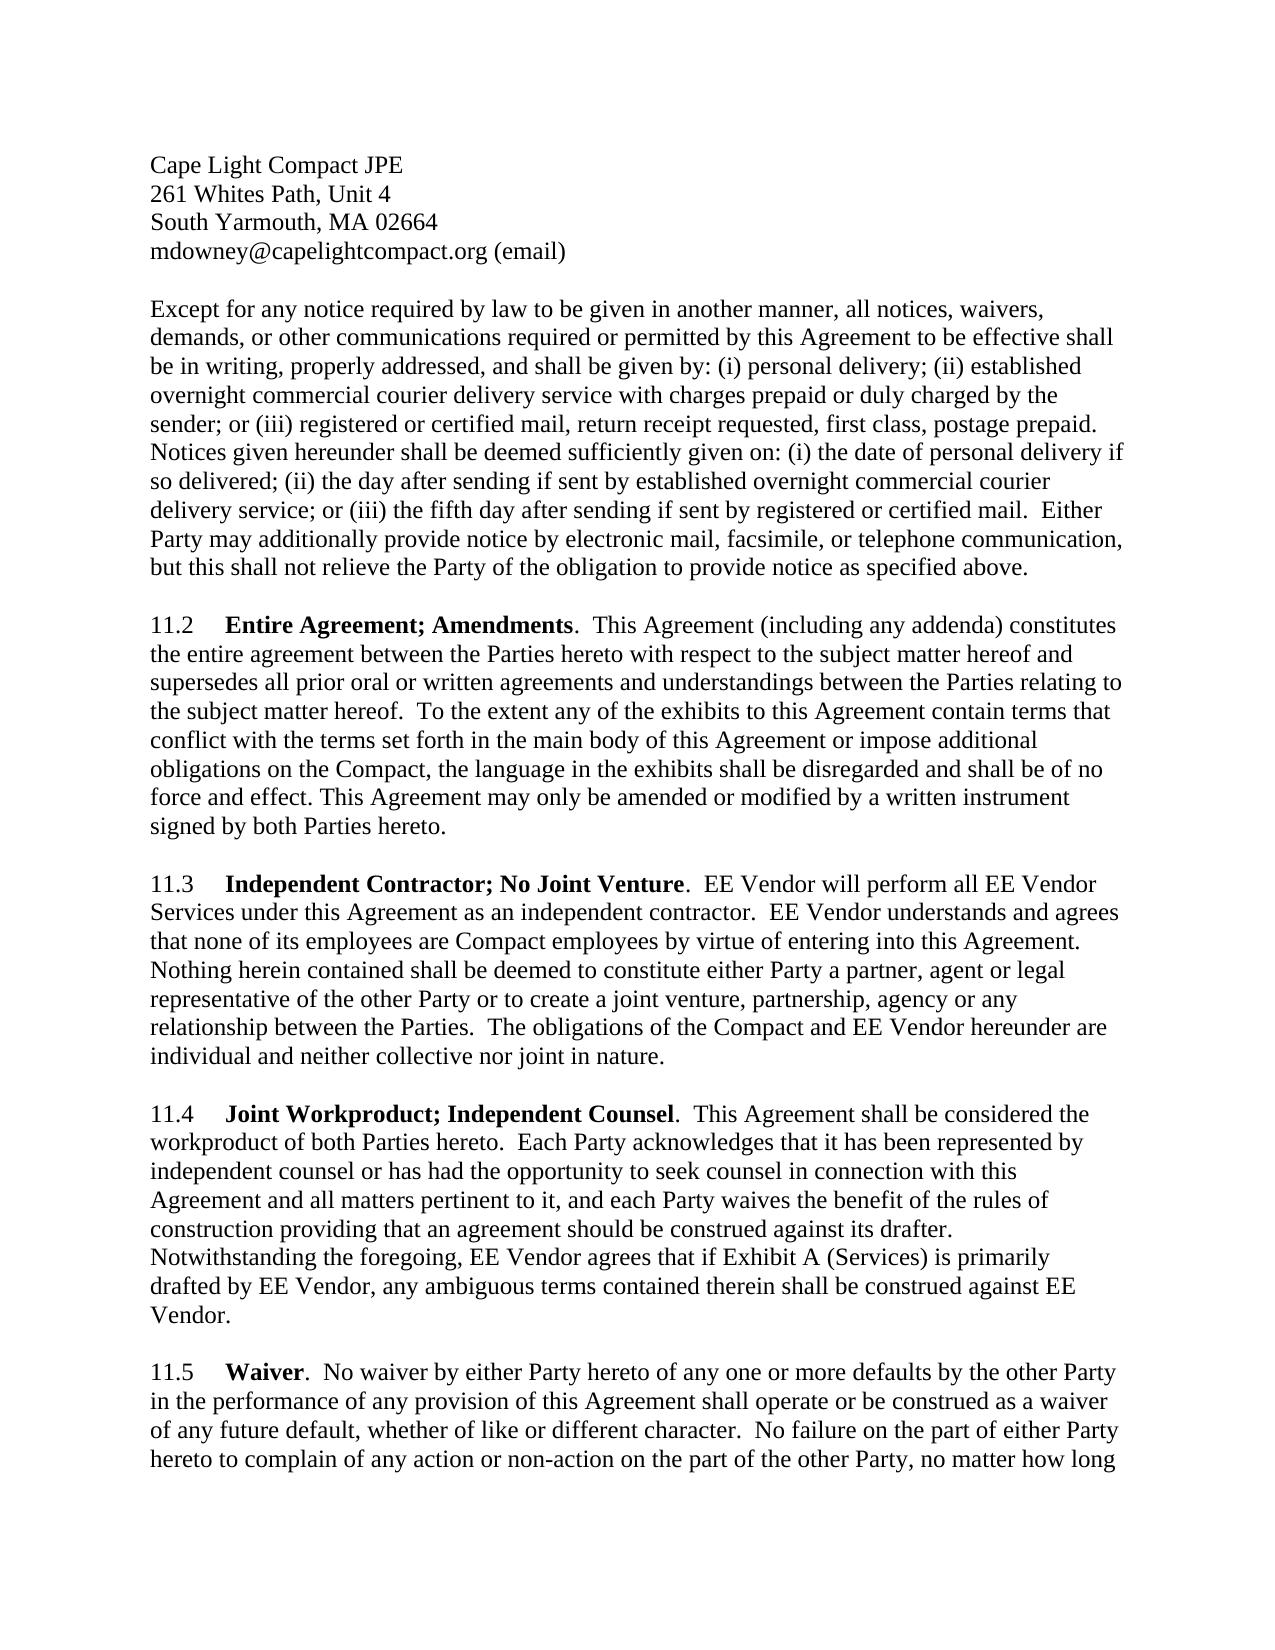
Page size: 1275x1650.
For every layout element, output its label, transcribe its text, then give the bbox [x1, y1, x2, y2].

text South Yarmouth, MA 02664 [150, 207, 1125, 236]
text 11.4 Joint Workproduct; Independent Counsel. This Agreement shall be considered the workproduct of both Parties hereto. Each Party acknowledges that it has been represented by independent counsel or has had the opportunity to seek counsel in connection with this Agreement and all matters pertinent to it, and each Party waives the benefit of the rules of construction providing that an agreement should be construed against its drafter. Notwithstanding the foregoing, EE Vendor agrees that if Exhibit A (Services) is primarily drafted by EE Vendor, any ambiguous terms contained therein shall be construed against EE Vendor. [150, 1099, 1125, 1329]
text 11.2 Entire Agreement; Amendments. This Agreement (including any addenda) constitutes the entire agreement between the Parties hereto with respect to the subject matter hereof and supersedes all prior oral or written agreements and understandings between the Parties relating to the subject matter hereof. To the extent any of the exhibits to this Agreement contain terms that conflict with the terms set forth in the main body of this Agreement or impose additional obligations on the Compact, the language in the exhibits shall be disregarded and shall be of no force and effect. This Agreement may only be amended or modified by a written instrument signed by both Parties hereto. [150, 610, 1125, 840]
list Cape Light Compact JPE [150, 150, 1125, 179]
text 11.3 Independent Contractor; No Joint Venture. EE Vendor will perform all EE Vendor Services under this Agreement as an independent contractor. EE Vendor understands and agrees that none of its employees are Compact employees by virtue of entering into this Agreement. Nothing herein contained shall be deemed to constitute either Party a partner, agent or legal representative of the other Party or to create a joint venture, partnership, agency or any relationship between the Parties. The obligations of the Compact and EE Vendor hereunder are individual and neither collective nor joint in nature. [150, 869, 1125, 1070]
list Except for any notice required by law to be given in another manner, all notices, waivers, demands, or other communications required or permitted by this Agreement to be effective shall be in writing, properly addressed, and shall be given by: (i) personal delivery; (ii) established overnight commercial courier delivery service with charges prepaid or duly charged by the sender; or (iii) registered or certified mail, return receipt requested, first class, postage prepaid. Notices given hereunder shall be deemed sufficiently given on: (i) the date of personal delivery if so delivered; (ii) the day after sending if sent by established overnight commercial courier delivery service; or (iii) the fifth day after sending if sent by registered or certified mail. Either Party may additionally provide notice by electronic mail, facsimile, or telephone communication, but this shall not relieve the Party of the obligation to provide notice as specified above. [150, 294, 1125, 581]
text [150, 1357, 1125, 1472]
list mdowney@capelightcompact.org (email) [150, 236, 1125, 265]
text 261 Whites Path, Unit 4 [150, 179, 1125, 207]
